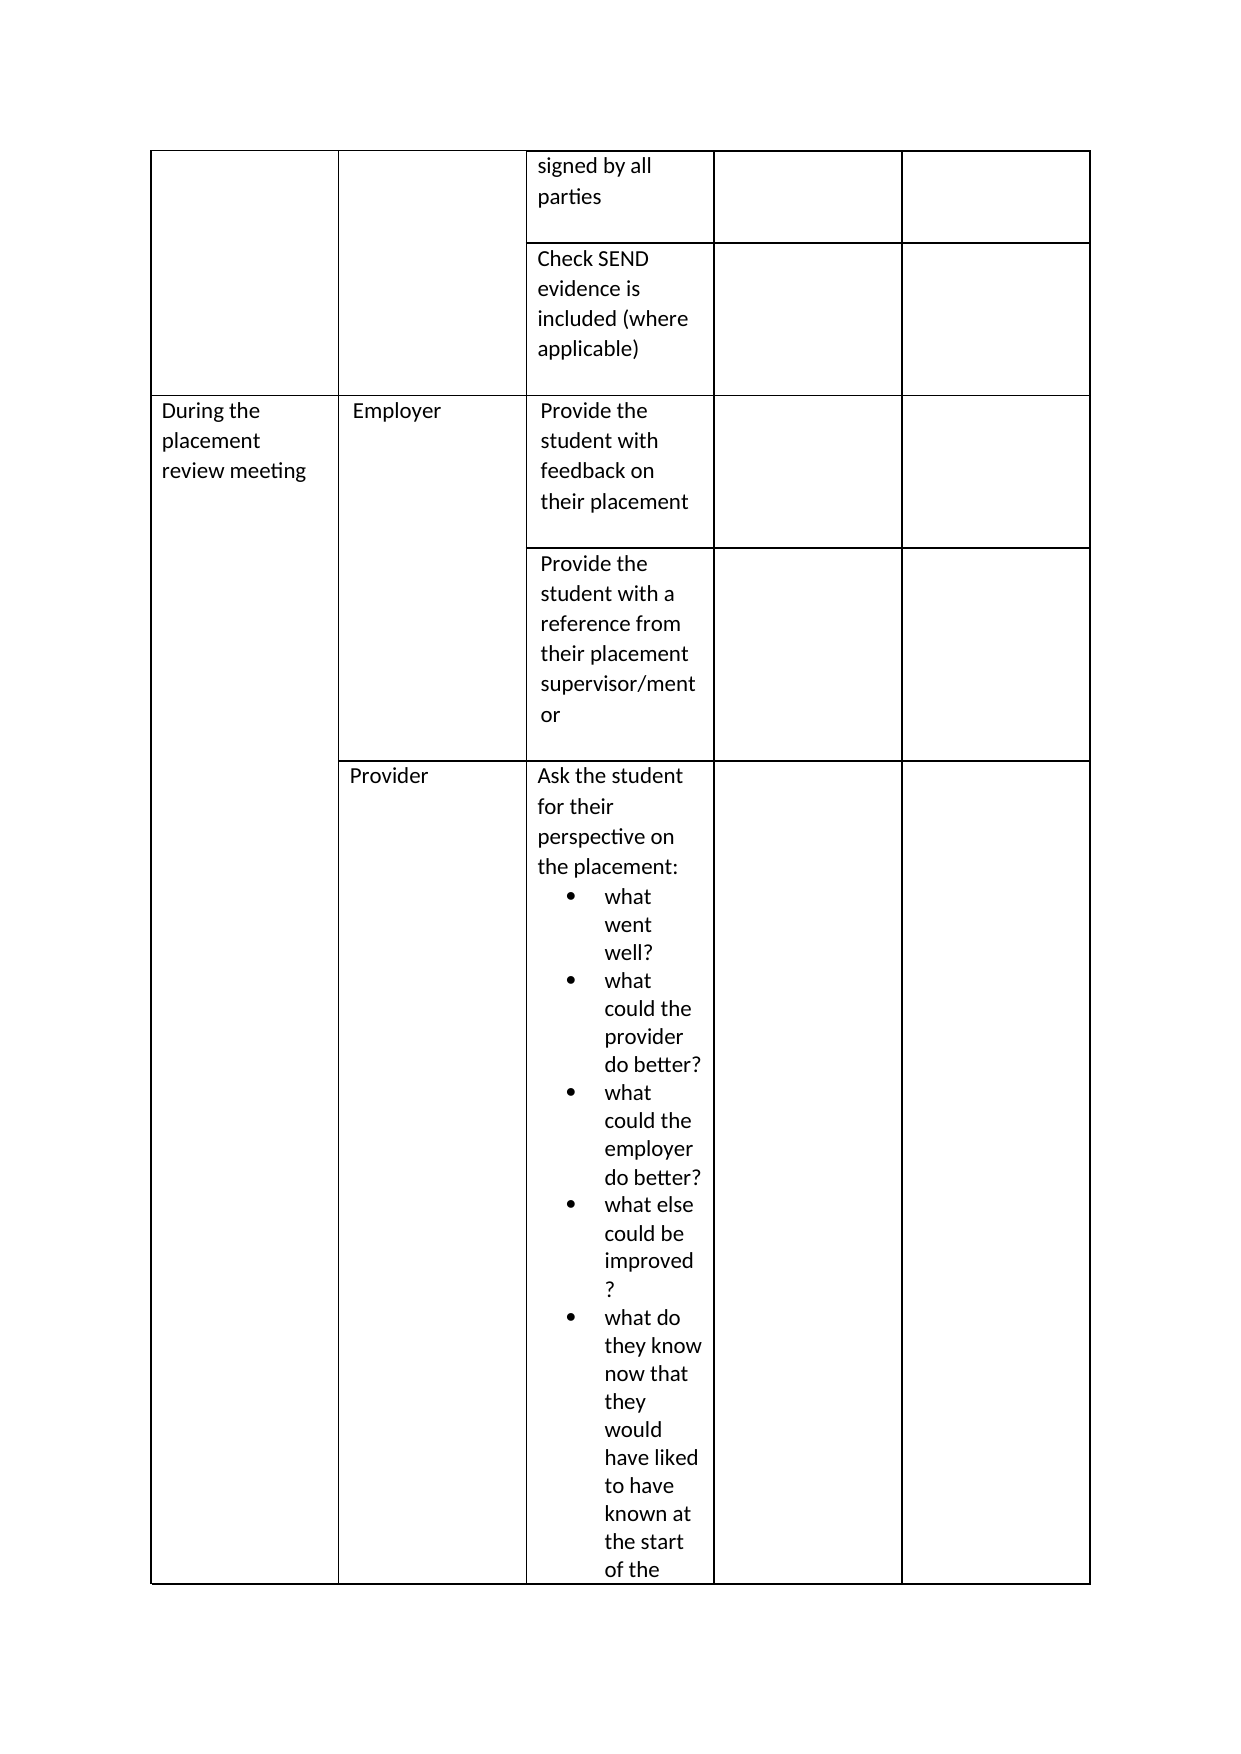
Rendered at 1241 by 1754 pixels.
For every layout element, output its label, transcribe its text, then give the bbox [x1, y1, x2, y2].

table_cell [715, 152, 901, 242]
table_cell [715, 549, 901, 760]
table_cell Provide the student with feedback on their placement [527, 396, 713, 547]
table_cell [527, 762, 713, 1583]
table_cell [715, 396, 901, 547]
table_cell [527, 152, 713, 242]
table_cell [903, 762, 1089, 1583]
table_cell [903, 244, 1089, 394]
table_cell [903, 152, 1089, 242]
table_cell Employer [339, 396, 526, 760]
table_cell During the placement review meeting [152, 396, 338, 1583]
table_cell Check SEND evidence is included (where applicable) [527, 244, 713, 394]
table_cell Provider [339, 762, 526, 1583]
table_cell [715, 762, 901, 1583]
table_cell [715, 244, 901, 394]
table_cell [903, 396, 1089, 547]
table_cell [903, 549, 1089, 760]
table_cell Provide the student with a reference from their placement supervisor/mentor [527, 549, 713, 760]
